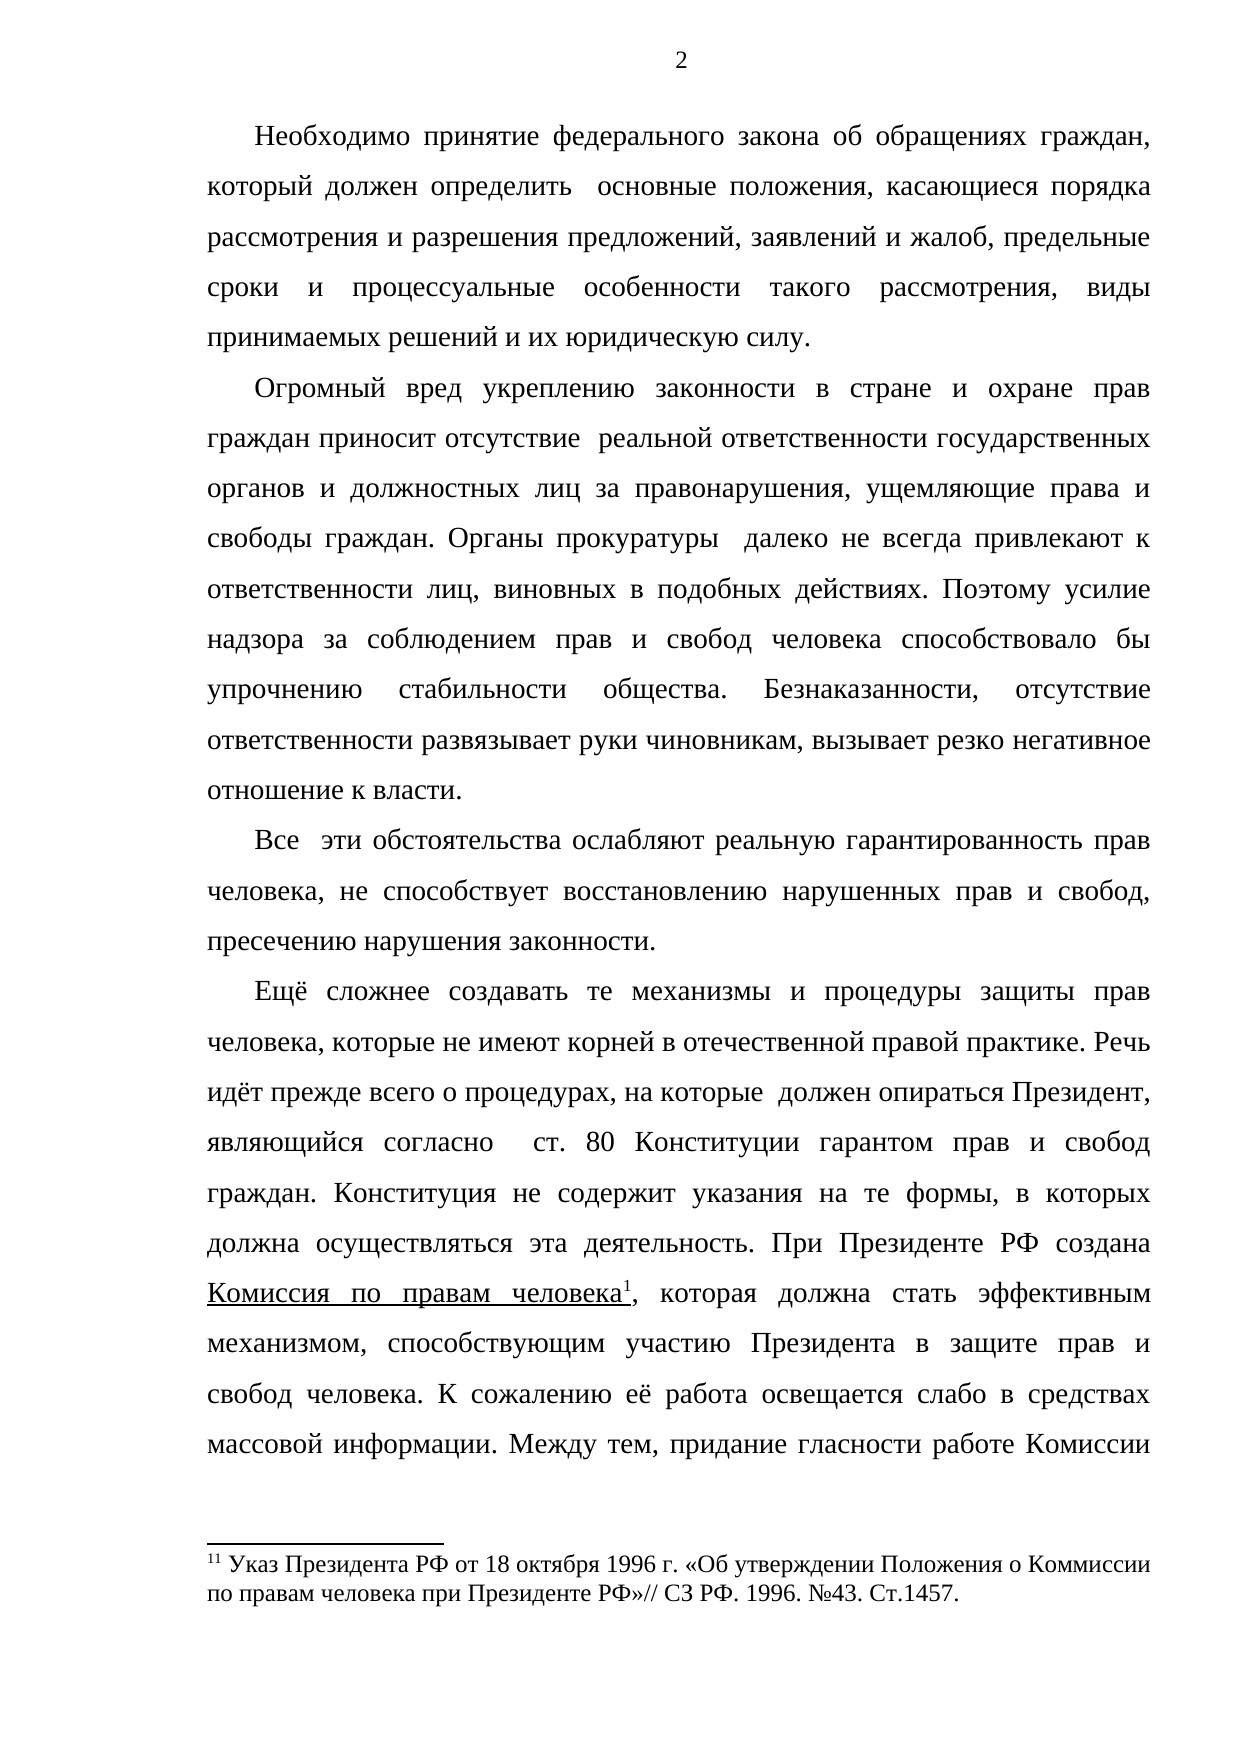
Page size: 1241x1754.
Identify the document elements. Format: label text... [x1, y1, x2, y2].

text Огромный вред укреплению законности в стране и охране прав граждан приносит отсутствие реальной ответственности государственных органов и должностных лиц за правонарушения, ущемляющие права и свободы граждан. Органы прокуратуры далеко не всегда привлекают к ответственности лиц, виновных в подобных действиях. Поэтому усилие надзора за соблюдением прав и свобод человека способствовало бы упрочнению стабильности общества. Безнаказанности, отсутствие ответственности развязывает руки чиновникам, вызывает резко негативное отношение к власти. [207, 370, 1152, 806]
text Все эти обстоятельства ослабляют реальную гарантированность прав человека, не способствует восстановлению нарушенных прав и свобод, пресечению нарушения законности. [207, 822, 1152, 957]
text Необходимо принятие федерального закона об обращениях граждан, который должен определить основные положения, касающиеся порядка рассмотрения и разрешения предложений, заявлений и жалоб, предельные сроки и процессуальные особенности такого рассмотрения, виды принимаемых решений и их юридическую силу. [207, 118, 1152, 353]
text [207, 973, 1152, 1460]
